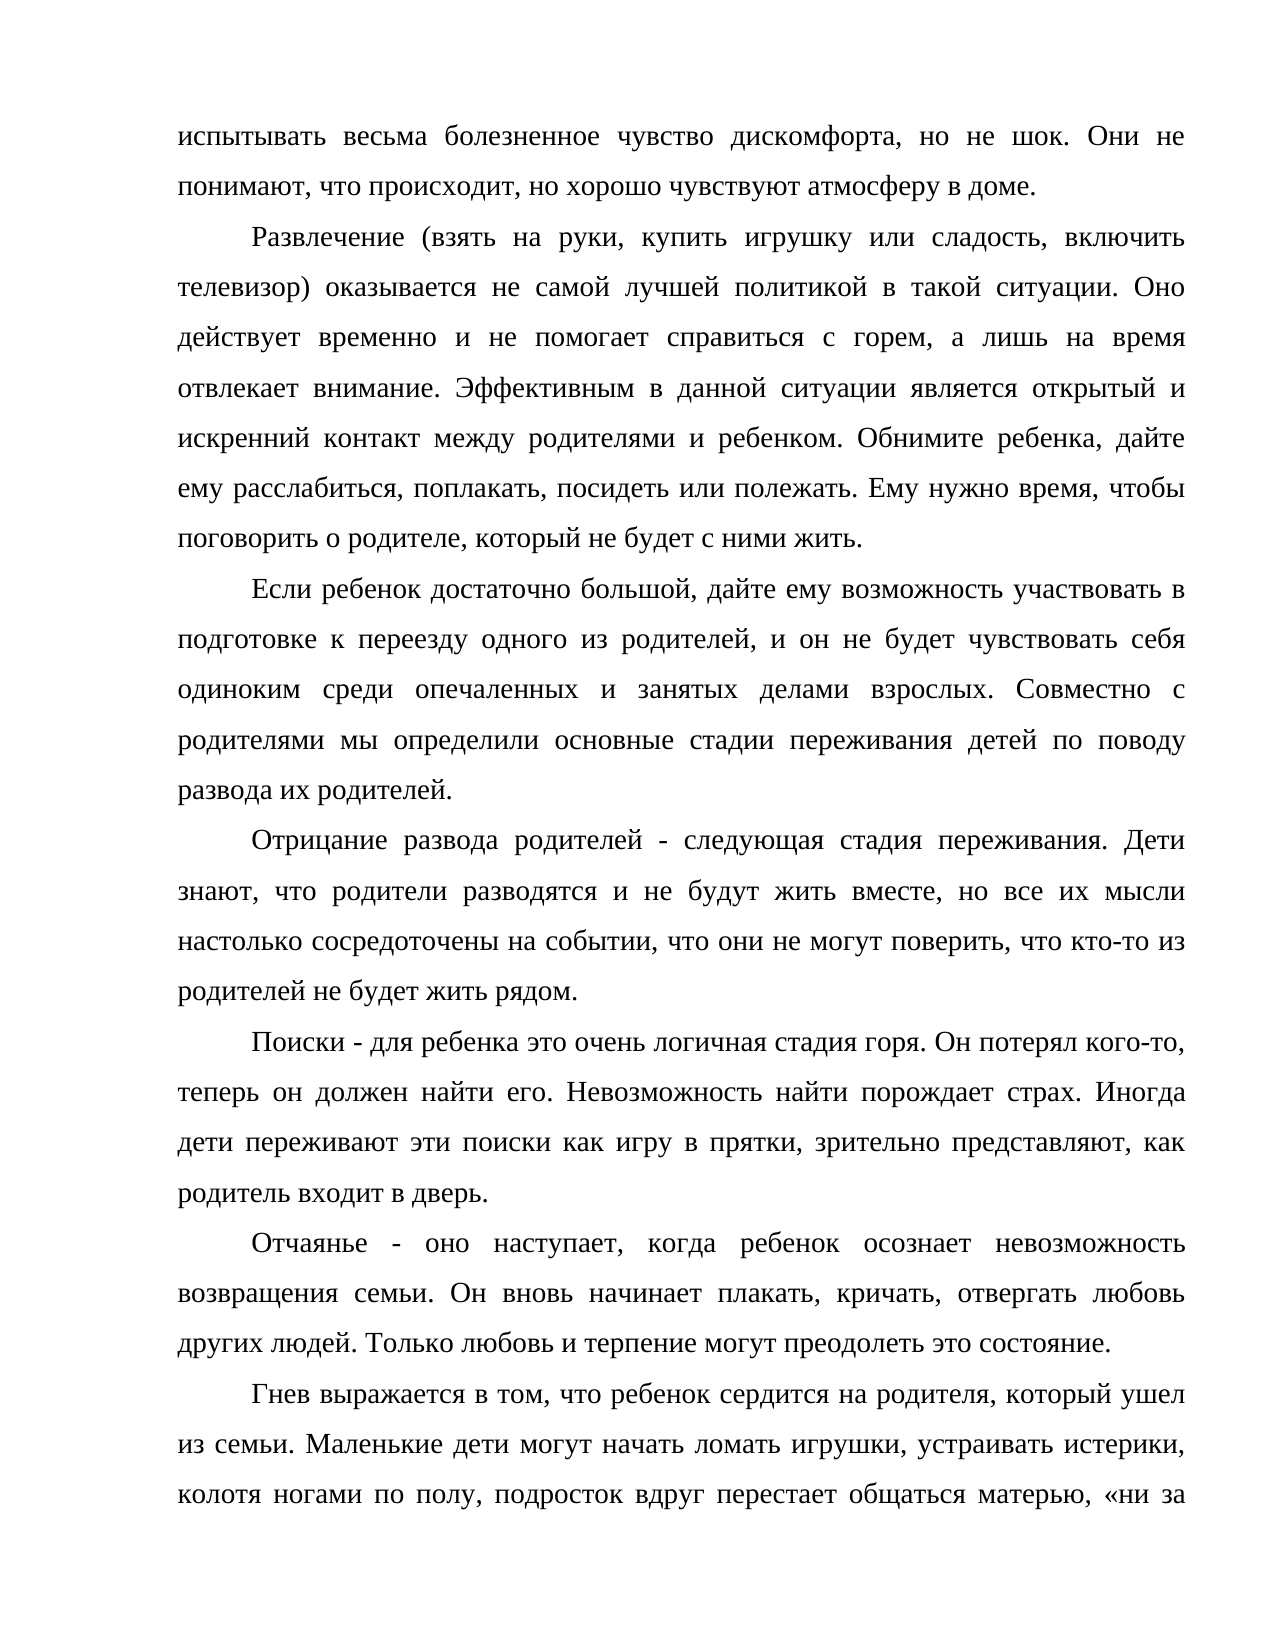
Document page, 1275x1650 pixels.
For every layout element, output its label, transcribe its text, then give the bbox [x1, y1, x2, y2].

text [177, 1376, 1186, 1510]
text Если ребенок достаточно большой, дайте ему возможность участвовать в подготовке к переезду одного из родителей, и он не будет чувствовать себя одиноким среди опечаленных и занятых делами взрослых. Совместно с родителями мы определили основные стадии переживания детей по поводу развода их родителей. [177, 571, 1186, 806]
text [177, 118, 1186, 202]
text Отрицание развода родителей - следующая стадия переживания. Дети знают, что родители разводятся и не будут жить вместе, но все их мысли настолько сосредоточены на событии, что они не могут поверить, что кто-то из родителей не будет жить рядом. [177, 822, 1186, 1007]
text Поиски - для ребенка это очень логичная стадия горя. Он потерял кого-то, теперь он должен найти его. Невозможность найти порождает страх. Иногда дети переживают эти поиски как игру в прятки, зрительно представляют, как родитель входит в дверь. [177, 1024, 1186, 1208]
text Развлечение (взять на руки, купить игрушку или сладость, включить телевизор) оказывается не самой лучшей политикой в такой ситуации. Оно действует временно и не помогает справиться с горем, а лишь на время отвлекает внимание. Эффективным в данной ситуации является открытый и искренний контакт между родителями и ребенком. Обнимите ребенка, дайте ему расслабиться, поплакать, посидеть или полежать. Ему нужно время, чтобы поговорить о родителе, который не будет с ними жить. [177, 219, 1186, 554]
text Отчаянье - оно наступает, когда ребенок осознает невозможность возвращения семьи. Он вновь начинает плакать, кричать, отвергать любовь других людей. Только любовь и терпение могут преодолеть это состояние. [177, 1225, 1186, 1359]
